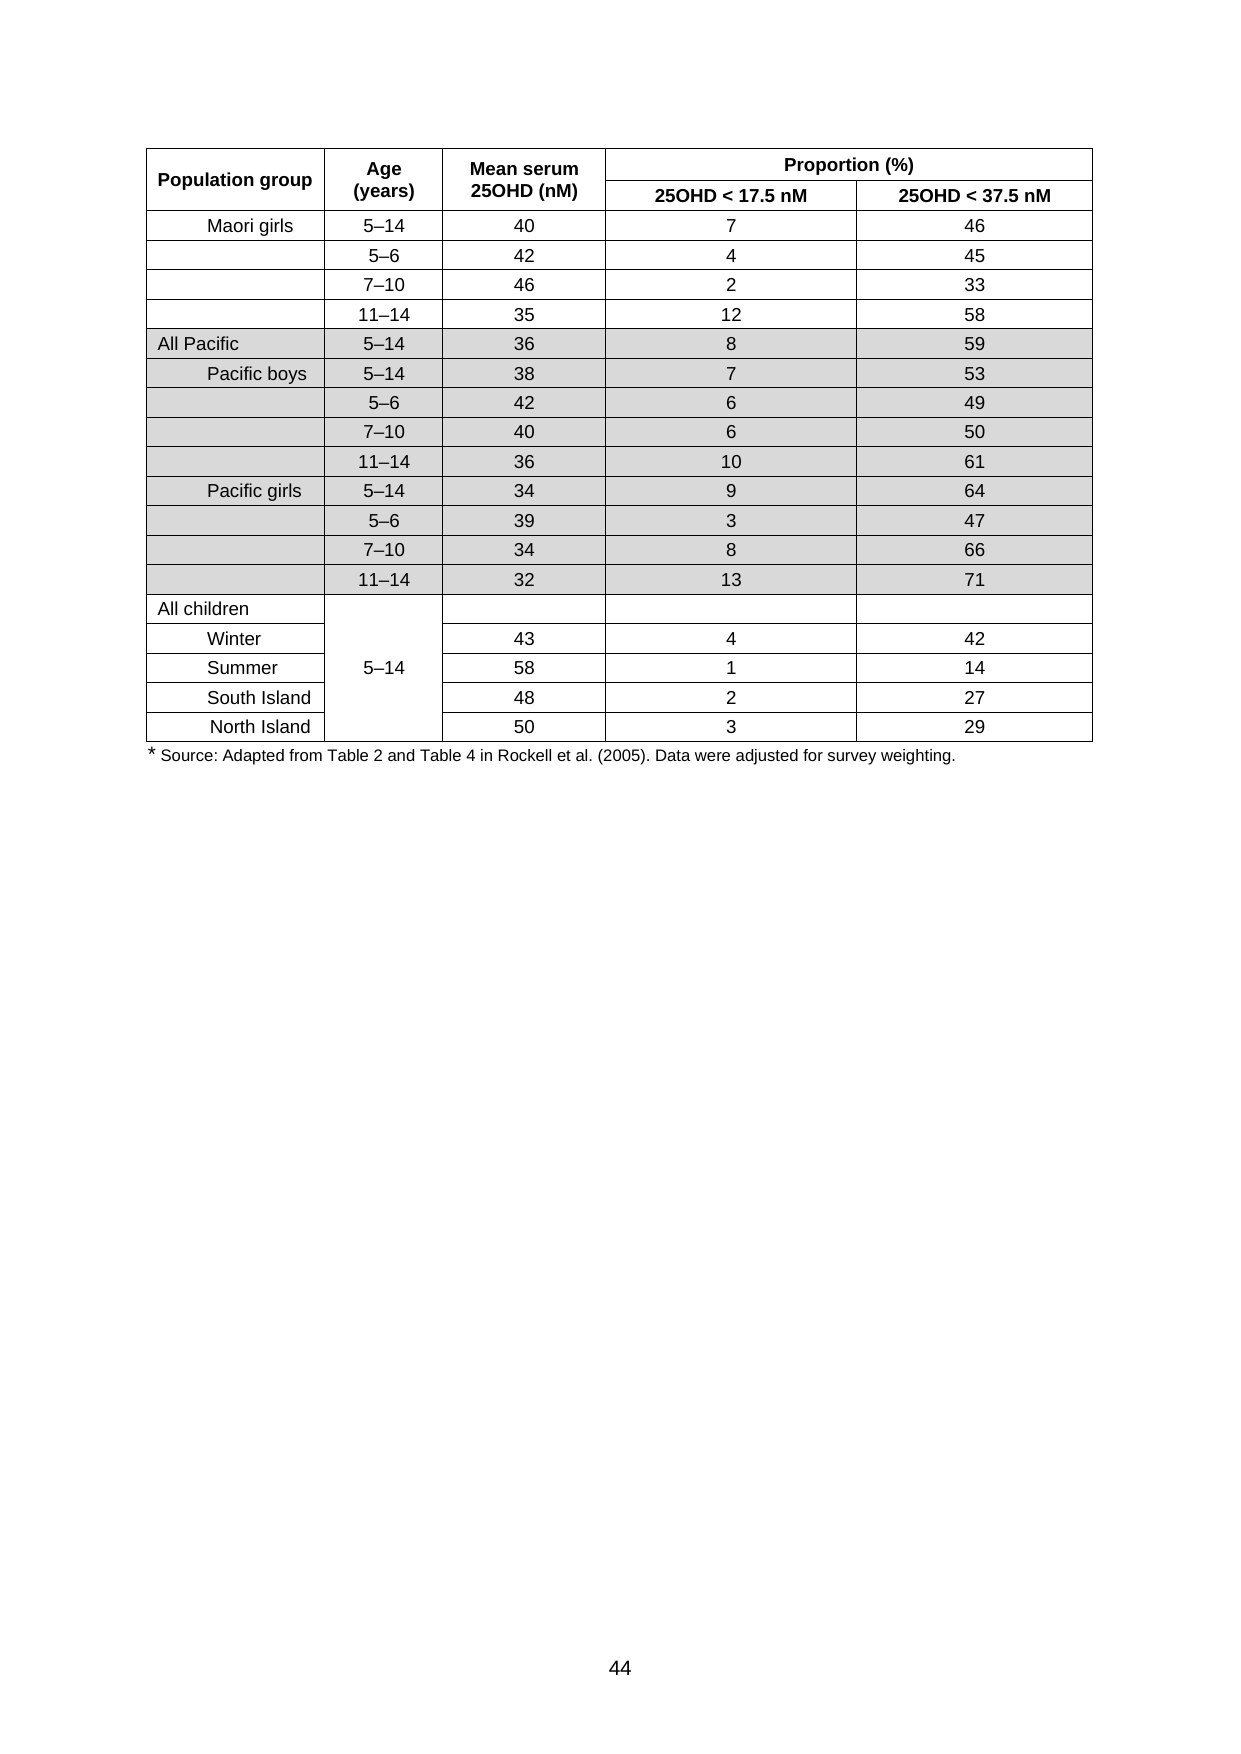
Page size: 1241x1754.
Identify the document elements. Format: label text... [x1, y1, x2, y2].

table_cell 9 [606, 477, 856, 505]
table_cell 36 [443, 329, 605, 358]
table_cell 5–6 [325, 241, 442, 269]
table_cell Pacific boys [147, 359, 324, 387]
table_cell Summer [147, 654, 324, 682]
table_cell 34 [443, 477, 605, 505]
table_cell [147, 506, 324, 535]
table_cell 35 [443, 300, 605, 328]
text * Source: Adapted from Table 2 and Table 4 in Rockell et al. (2005). Data were adjusted for survey weighting. [148, 742, 1092, 766]
table_cell 1 [606, 654, 856, 682]
table_cell 29 [857, 713, 1092, 741]
table_cell 5–14 [325, 329, 442, 358]
table_cell 7–10 [325, 270, 442, 299]
table_cell 12 [606, 300, 856, 328]
table_cell 5–6 [325, 506, 442, 535]
table_cell 5–14 [325, 595, 442, 741]
table_cell 3 [606, 713, 856, 741]
table_cell 6 [606, 418, 856, 446]
table_cell [147, 418, 324, 446]
table_cell [147, 536, 324, 564]
table_cell 27 [857, 683, 1092, 712]
table_cell 7–10 [325, 536, 442, 564]
table_cell 5–14 [325, 477, 442, 505]
table_cell 10 [606, 447, 856, 476]
table_cell [147, 565, 324, 594]
table_cell Maori girls [147, 211, 324, 240]
table_cell 8 [606, 536, 856, 564]
table_cell 49 [857, 388, 1092, 417]
table_cell 3 [606, 506, 856, 535]
table_cell 5–14 [325, 359, 442, 387]
table_cell 5–6 [325, 388, 442, 417]
table_cell All Pacific [147, 329, 324, 358]
table_cell 40 [443, 418, 605, 446]
table_cell 50 [443, 713, 605, 741]
table_cell 38 [443, 359, 605, 387]
table_cell 40 [443, 211, 605, 240]
table_cell 42 [443, 388, 605, 417]
table_header Mean serum 25OHD (nM) [443, 149, 605, 210]
table_cell 42 [857, 624, 1092, 653]
table_cell 25OHD < 17.5 nM [606, 181, 856, 210]
table_cell Pacific girls [147, 477, 324, 505]
table_cell 58 [443, 654, 605, 682]
table_cell 34 [443, 536, 605, 564]
table_cell [147, 300, 324, 328]
table_header Population group [147, 149, 324, 210]
table_cell 7 [606, 211, 856, 240]
table_cell [147, 388, 324, 417]
table_cell 43 [443, 624, 605, 653]
table_cell 7–10 [325, 418, 442, 446]
table_cell 5–14 [325, 211, 442, 240]
table_cell North Island [147, 713, 324, 741]
table_cell 2 [606, 683, 856, 712]
table_cell 46 [857, 211, 1092, 240]
table_cell 39 [443, 506, 605, 535]
table_cell 7 [606, 359, 856, 387]
table_cell 71 [857, 565, 1092, 594]
table_cell 48 [443, 683, 605, 712]
table_cell 45 [857, 241, 1092, 269]
table_cell [606, 595, 856, 623]
table_cell 33 [857, 270, 1092, 299]
table_cell 53 [857, 359, 1092, 387]
table_cell 6 [606, 388, 856, 417]
table_cell 14 [857, 654, 1092, 682]
table_cell 11–14 [325, 565, 442, 594]
table_cell 11–14 [325, 300, 442, 328]
table_cell 59 [857, 329, 1092, 358]
table_cell 11–14 [325, 447, 442, 476]
table_cell South Island [147, 683, 324, 712]
table_cell [147, 241, 324, 269]
table_cell 64 [857, 477, 1092, 505]
table_cell 66 [857, 536, 1092, 564]
table_header Age (years) [325, 149, 442, 210]
table_cell 2 [606, 270, 856, 299]
table_cell 50 [857, 418, 1092, 446]
table_cell Winter [147, 624, 324, 653]
table_cell 42 [443, 241, 605, 269]
table_cell 4 [606, 624, 856, 653]
table_cell [147, 270, 324, 299]
table_cell 25OHD < 37.5 nM [857, 181, 1092, 210]
table_cell 61 [857, 447, 1092, 476]
table_cell [147, 447, 324, 476]
table_cell [443, 595, 605, 623]
table_cell 46 [443, 270, 605, 299]
table_cell [857, 595, 1092, 623]
table_cell 8 [606, 329, 856, 358]
table_cell 58 [857, 300, 1092, 328]
table_cell 4 [606, 241, 856, 269]
table_header Proportion (%) [606, 149, 1092, 180]
table_cell 47 [857, 506, 1092, 535]
table_cell 36 [443, 447, 605, 476]
table_cell All children [147, 595, 324, 623]
table_cell 13 [606, 565, 856, 594]
table_cell 32 [443, 565, 605, 594]
